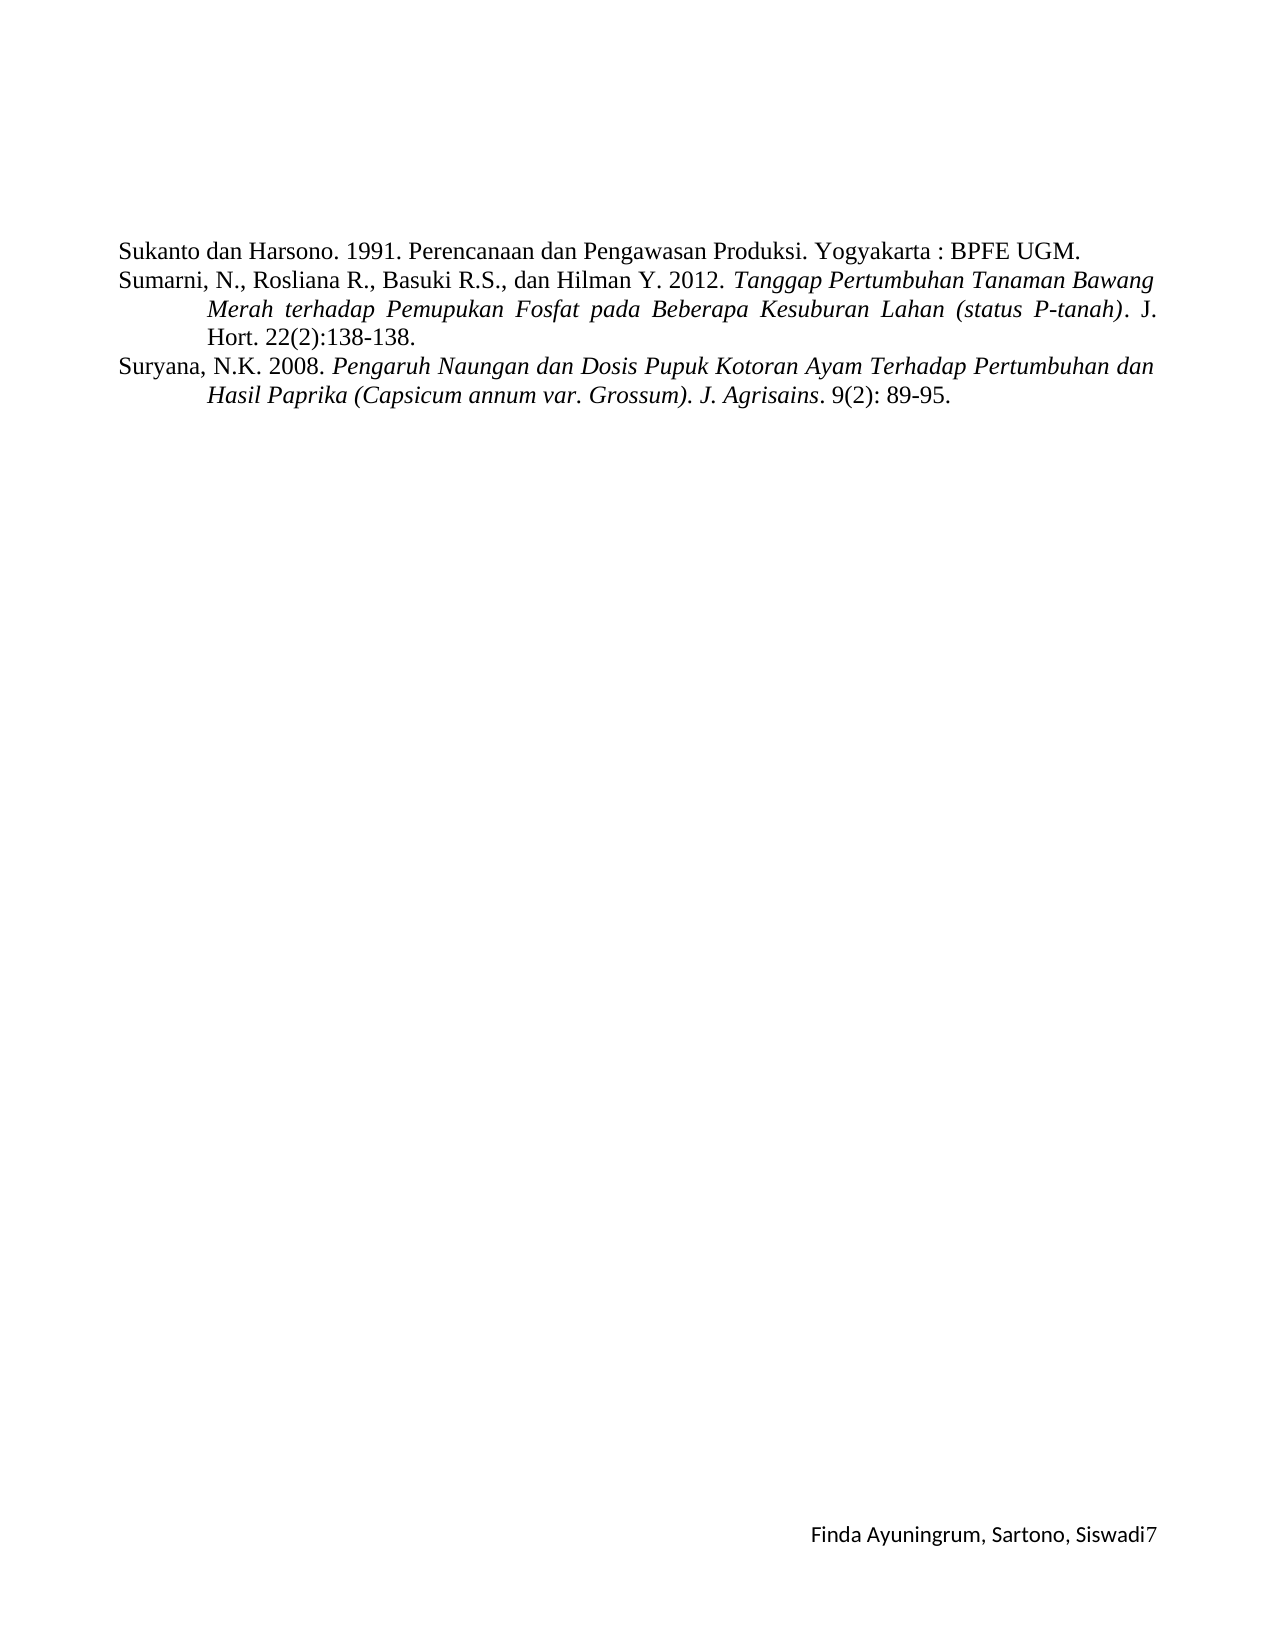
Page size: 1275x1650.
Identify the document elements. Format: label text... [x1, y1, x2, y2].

text Sumarni, N., Rosliana R., Basuki R.S., dan Hilman Y. 2012. Tanggap Pertumbuhan Tanaman Bawang Merah terhadap Pemupukan Fosfat pada Beberapa Kesuburan Lahan (status P-tanah). J. Hort. 22(2):138-138. [118, 265, 1157, 351]
text Sukanto dan Harsono. 1991. Perencanaan dan Pengawasan Produksi. Yogyakarta : BPFE UGM. [118, 236, 1157, 265]
text Suryana, N.K. 2008. Pengaruh Naungan dan Dosis Pupuk Kotoran Ayam Terhadap Pertumbuhan dan Hasil Paprika (Capsicum annum var. Grossum). J. Agrisains. 9(2): 89-95. [118, 351, 1157, 409]
